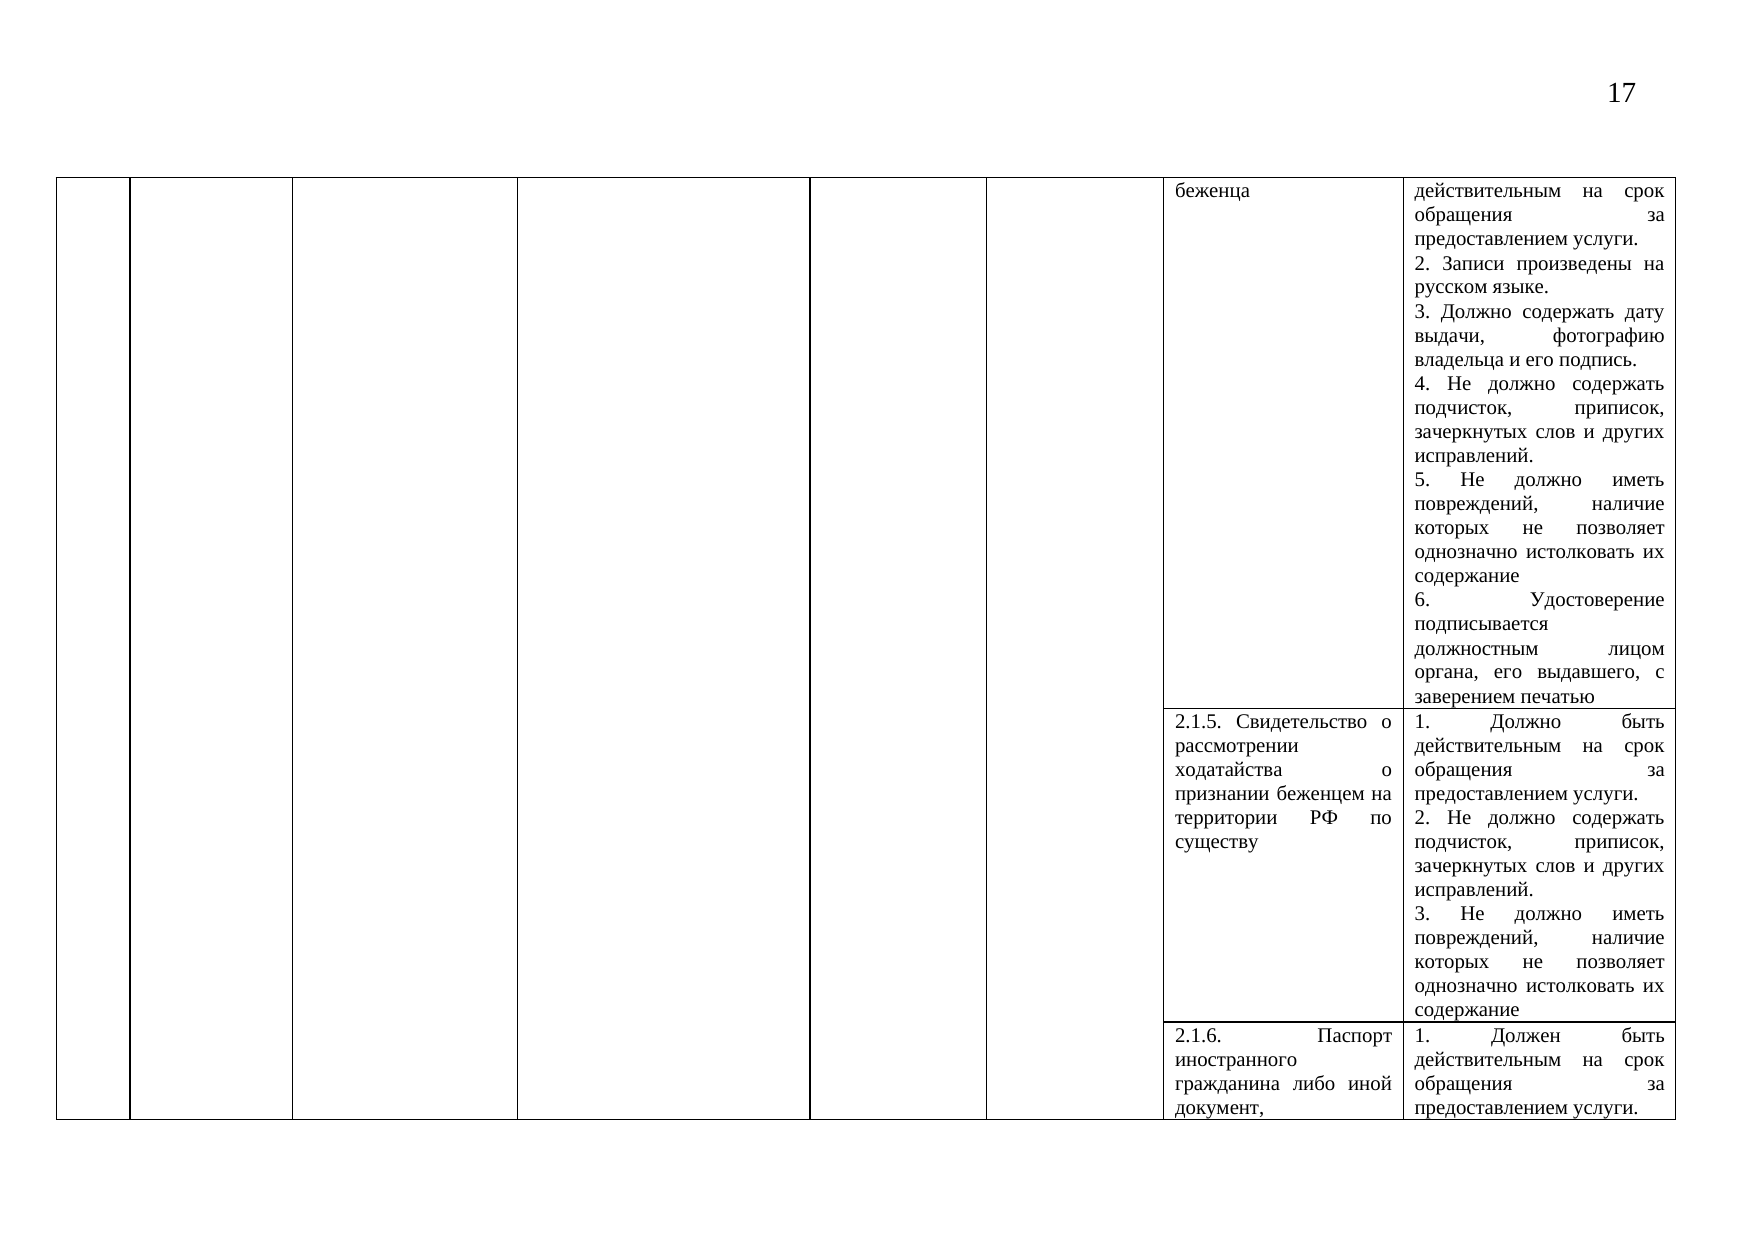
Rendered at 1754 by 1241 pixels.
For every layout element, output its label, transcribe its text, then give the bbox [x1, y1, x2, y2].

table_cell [1164, 1023, 1403, 1119]
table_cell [1404, 1023, 1675, 1119]
table_cell 2.1.5. Свидетельство о рассмотрении ходатайства о признании беженцем на территории РФ по существу [1164, 709, 1403, 1021]
table_cell 1. Должно быть действительным на срок обращения за предоставлением услуги. 2. Не должно содержать подчисток, приписок, зачеркнутых слов и других исправлений. 3. Не должно иметь повреждений, наличие которых не позволяет однозначно истолковать их содержание [1404, 709, 1675, 1021]
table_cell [1164, 178, 1403, 708]
